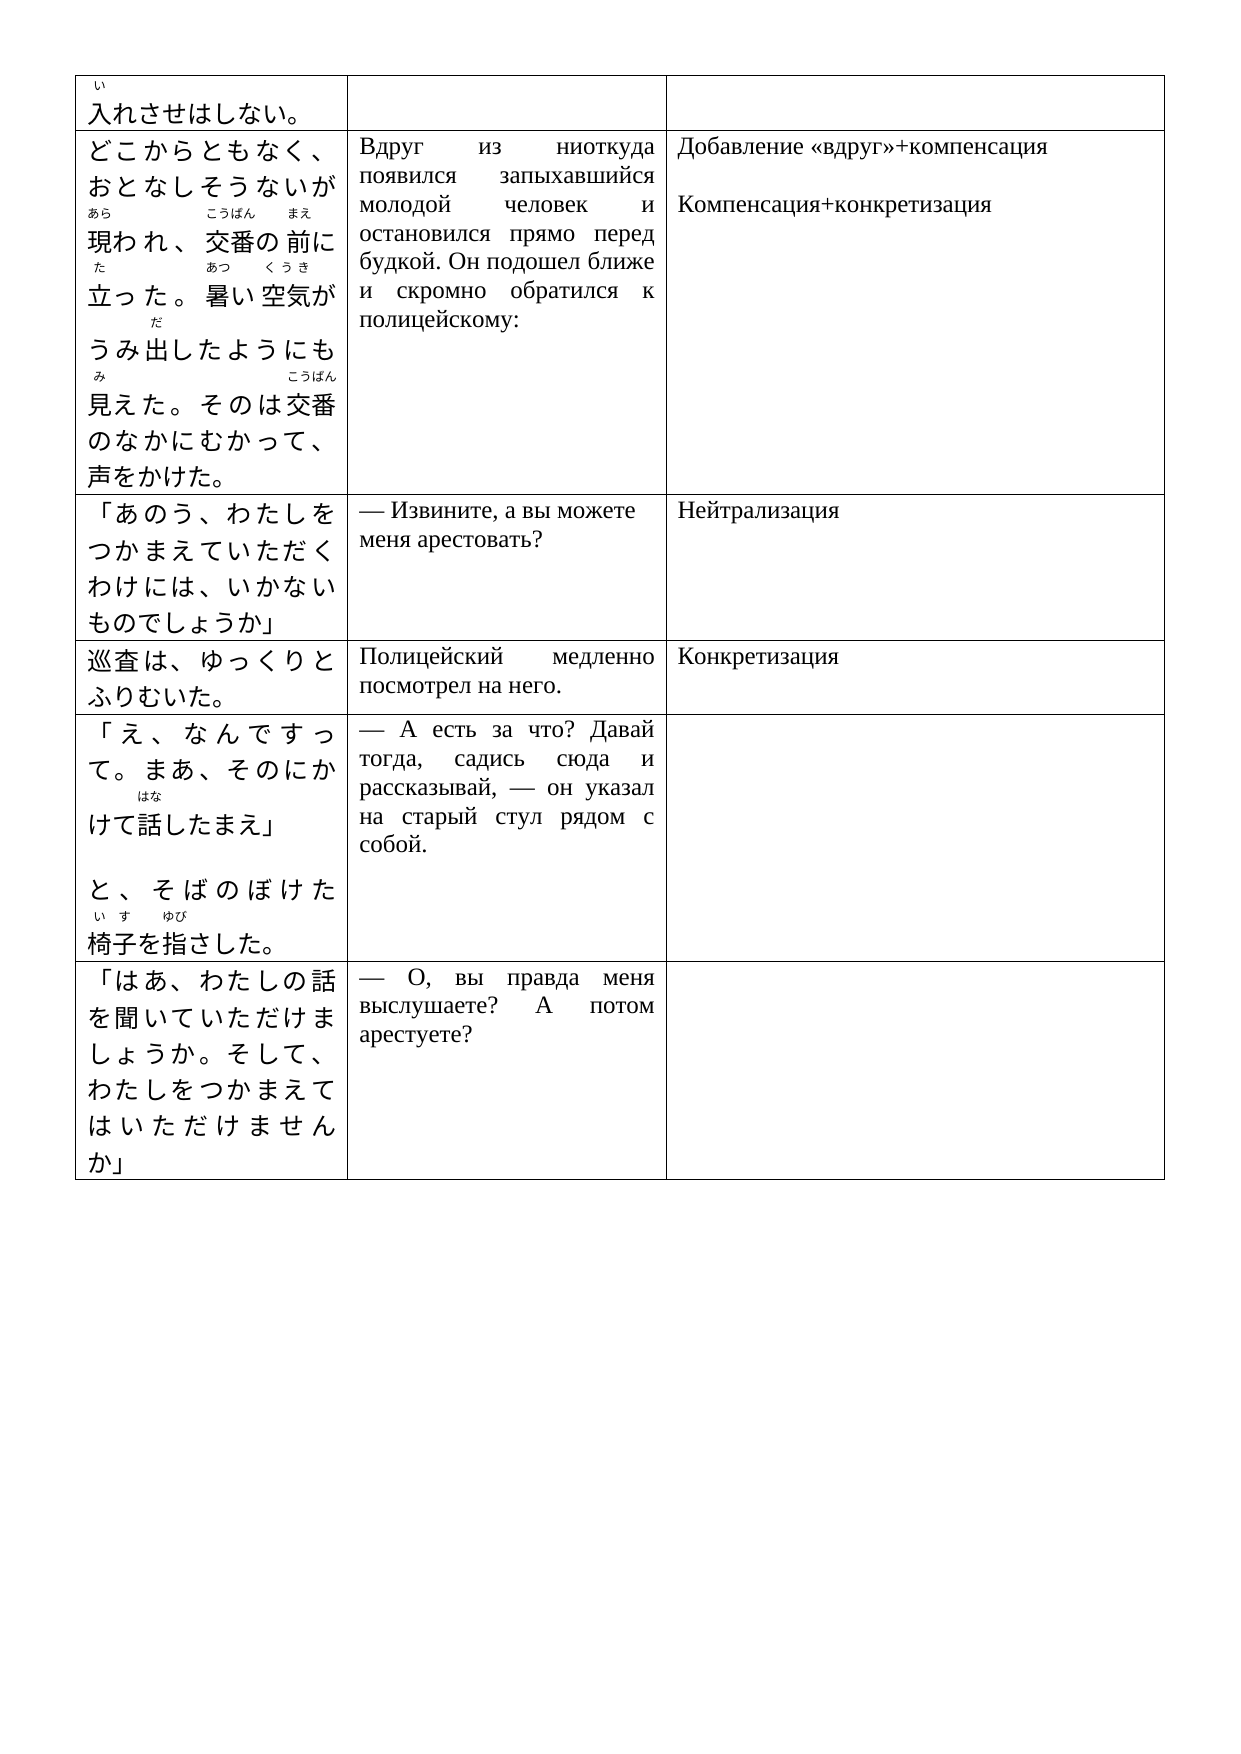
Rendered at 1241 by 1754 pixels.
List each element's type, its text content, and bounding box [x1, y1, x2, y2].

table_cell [76, 76, 347, 130]
table_cell 「え、なんですって。まあ、そのにかけてしたまえ」 と、そばのぼけたをさした。 [76, 715, 347, 961]
table_cell Конкретизация [667, 641, 1164, 713]
table_cell — О, вы правда меня выслушаете? А потом арестуете? [348, 962, 666, 1179]
table_cell どこからともなく、おとなしそうないがわれ、のにった。いがうみしたようにもえた。そのはのなかにむかって、声をかけた。 [76, 131, 347, 494]
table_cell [348, 76, 666, 130]
table_cell Полицейский медленно посмотрел на него. [348, 641, 666, 713]
table_cell 「はあ、わたしの話を聞いていただけましょうか。そして、わたしをつかまえてはいただけませんか」 [76, 962, 347, 1179]
table_cell [667, 962, 1164, 1179]
table_cell 巡査は、ゆっくりとふりむいた。 [76, 641, 347, 713]
table_cell [667, 715, 1164, 961]
table_cell 「あのう、わたしをつかまえていただくわけには、いかないものでしょうか」 [76, 495, 347, 640]
table_cell — А есть за что? Давай тогда, садись сюда и рассказывай, — он указал на старый стул рядом с собой. [348, 715, 666, 961]
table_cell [667, 76, 1164, 130]
table_cell — Извините, а вы можете меня арестовать? [348, 495, 666, 640]
table_cell Нейтрализация [667, 495, 1164, 640]
table_cell Добавление «вдруг»+компенсация Компенсация+конкретизация [667, 131, 1164, 494]
table_cell Вдруг из ниоткуда появился запыхавшийся молодой человек и остановился прямо перед будкой. Он подошел ближе и скромно обратился к полицейскому: [348, 131, 666, 494]
